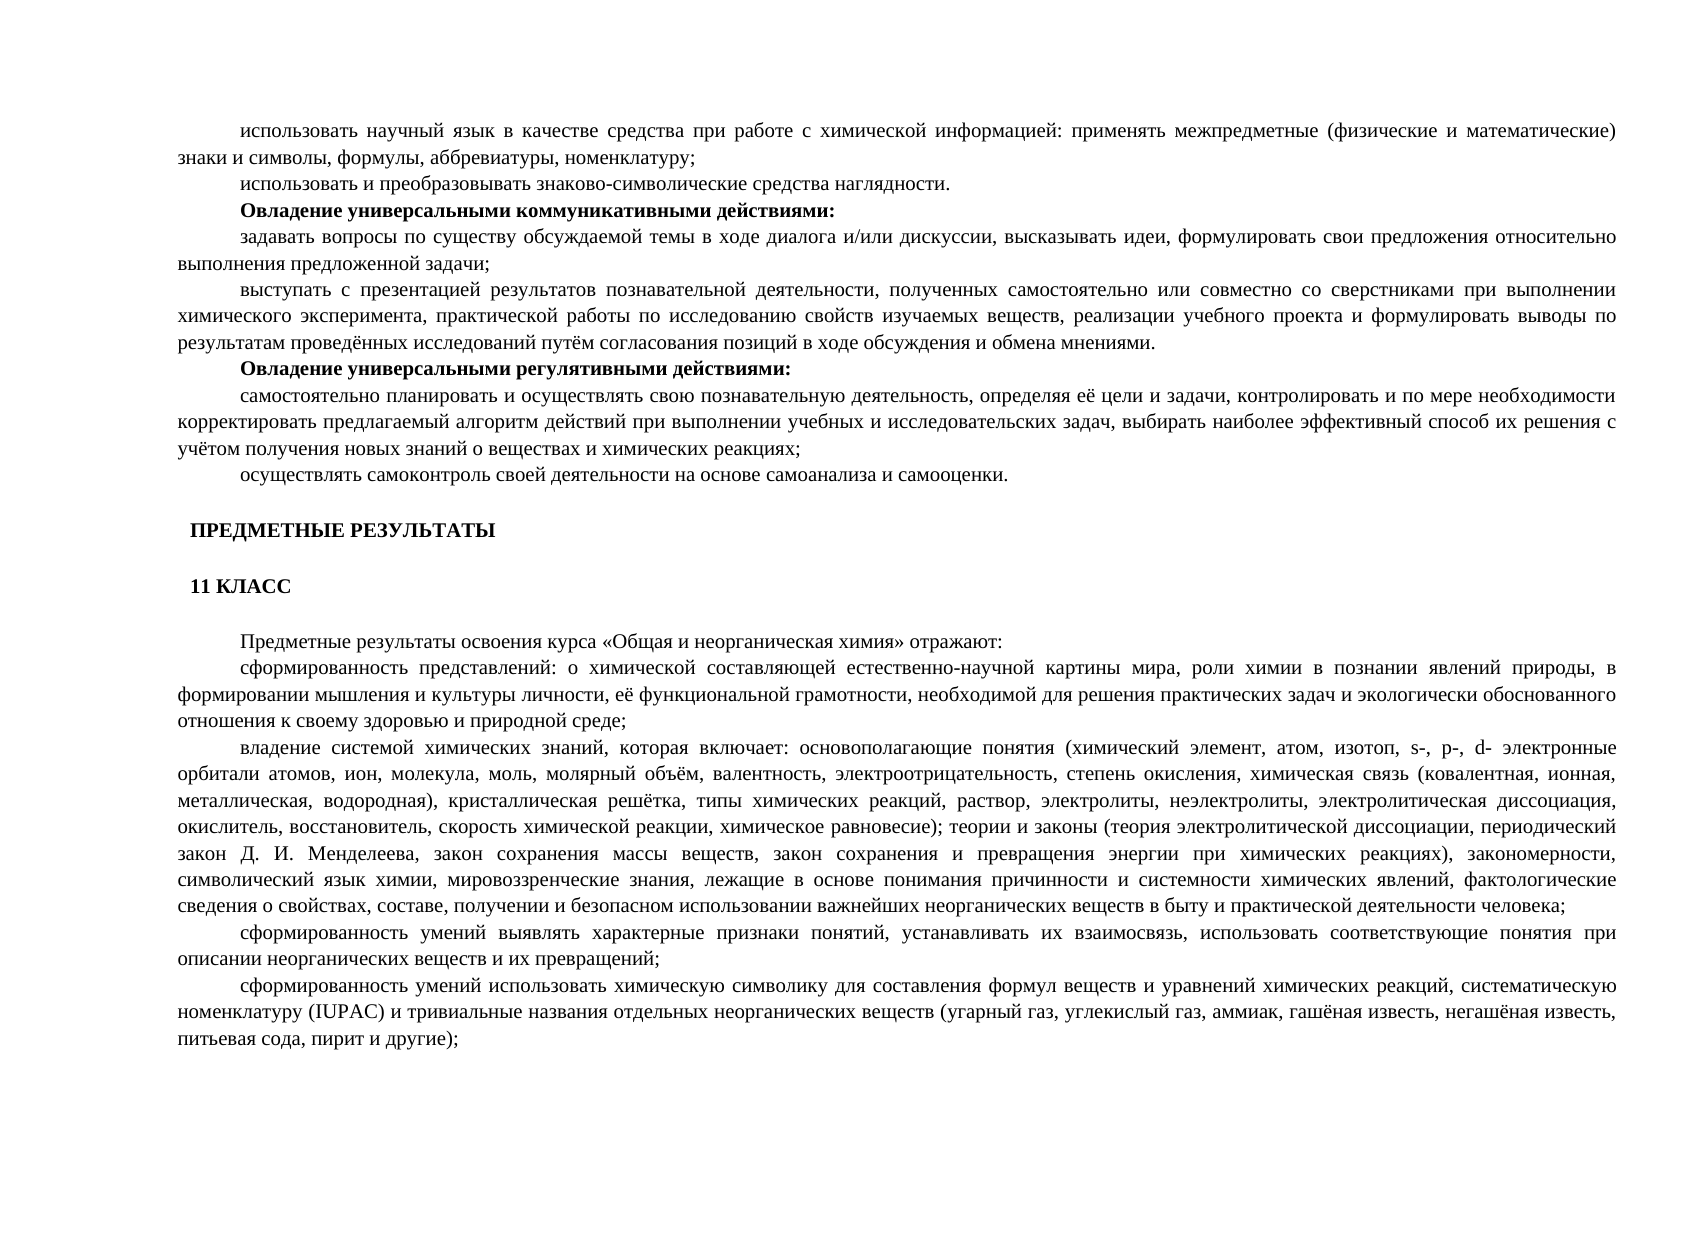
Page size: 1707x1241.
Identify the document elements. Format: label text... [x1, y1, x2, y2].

text выступать с презентацией результатов познавательной деятельности, полученных самостоятельно или совместно со сверстниками при выполнении химического эксперимента, практической работы по исследованию свойств изучаемых веществ, реализации учебного проекта и формулировать выводы по результатам проведённых исследований путём согласования позиций в ходе обсуждения и обмена мнениями. [177, 277, 1618, 354]
text использовать научный язык в качестве средства при работе с химической информацией: применять межпредметные (физические и математические) знаки и символы, формулы, аббревиатуры, номенклатуру; [177, 118, 1618, 169]
text 11 КЛАСС [190, 574, 1618, 598]
text Овладение универсальными коммуникативными действиями: [177, 197, 1618, 222]
text сформированность умений выявлять характерные признаки понятий, устанавливать их взаимосвязь, использовать соответствующие понятия при описании неорганических веществ и их превращений; [177, 920, 1618, 970]
text владение системой химических знаний, которая включает: основополагающие понятия (химический элемент, атом, изотоп, s-, p-, d- электронные орбитали атомов, ион, молекула, моль, молярный объём, валентность, электроотрицательность, степень окисления, химическая связь (ковалентная, ионная, металлическая, водородная), кристаллическая решётка, типы химических реакций, раствор, электролиты, неэлектролиты, электролитическая диссоциация, окислитель, восстановитель, скорость химической реакции, химическое равновесие); теории и законы (теория электролитической диссоциации, периодический закон Д. И. Менделеева, закон сохранения массы веществ, закон сохранения и превращения энергии при химических реакциях), закономерности, символический язык химии, мировоззренческие знания, лежащие в основе понимания причинности и системности химических явлений, фактологические сведения о свойствах, составе, получении и безопасном использовании важнейших неорганических веществ в быту и практической деятельности человека; [177, 735, 1618, 917]
text Овладение универсальными регулятивными действиями: [177, 356, 1618, 380]
text использовать и преобразовывать знаково-символические средства наглядности. [177, 171, 1618, 195]
text сформированность умений использовать химическую символику для составления формул веществ и уравнений химических реакций, систематическую номенклатуру (IUPAC) и тривиальные названия отдельных неорганических веществ (угарный газ, углекислый газ, аммиак, гашёная известь, негашёная известь, питьевая сода, пирит и другие); [177, 973, 1618, 1050]
text осуществлять самоконтроль своей деятельности на основе самоанализа и самооценки. [177, 462, 1618, 486]
text самостоятельно планировать и осуществлять свою познавательную деятельность, определяя её цели и задачи, контролировать и по мере необходимости корректировать предлагаемый алгоритм действий при выполнении учебных и исследовательских задач, выбирать наиболее эффективный способ их решения с учётом получения новых знаний о веществах и химических реакциях; [177, 383, 1618, 460]
text ПРЕДМЕТНЫЕ РЕЗУЛЬТАТЫ [190, 518, 1618, 542]
text сформированность представлений: о химической составляющей естественно-научной картины мира, роли химии в познании явлений природы, в формировании мышления и культуры личности, её функциональной грамотности, необходимой для решения практических задач и экологически обоснованного отношения к своему здоровью и природной среде; [177, 655, 1618, 732]
text Предметные результаты освоения курса «Общая и неорганическая химия» отражают: [177, 629, 1618, 653]
text задавать вопросы по существу обсуждаемой темы в ходе диалога и/или дискуссии, высказывать идеи, формулировать свои предложения относительно выполнения предложенной задачи; [177, 224, 1618, 274]
